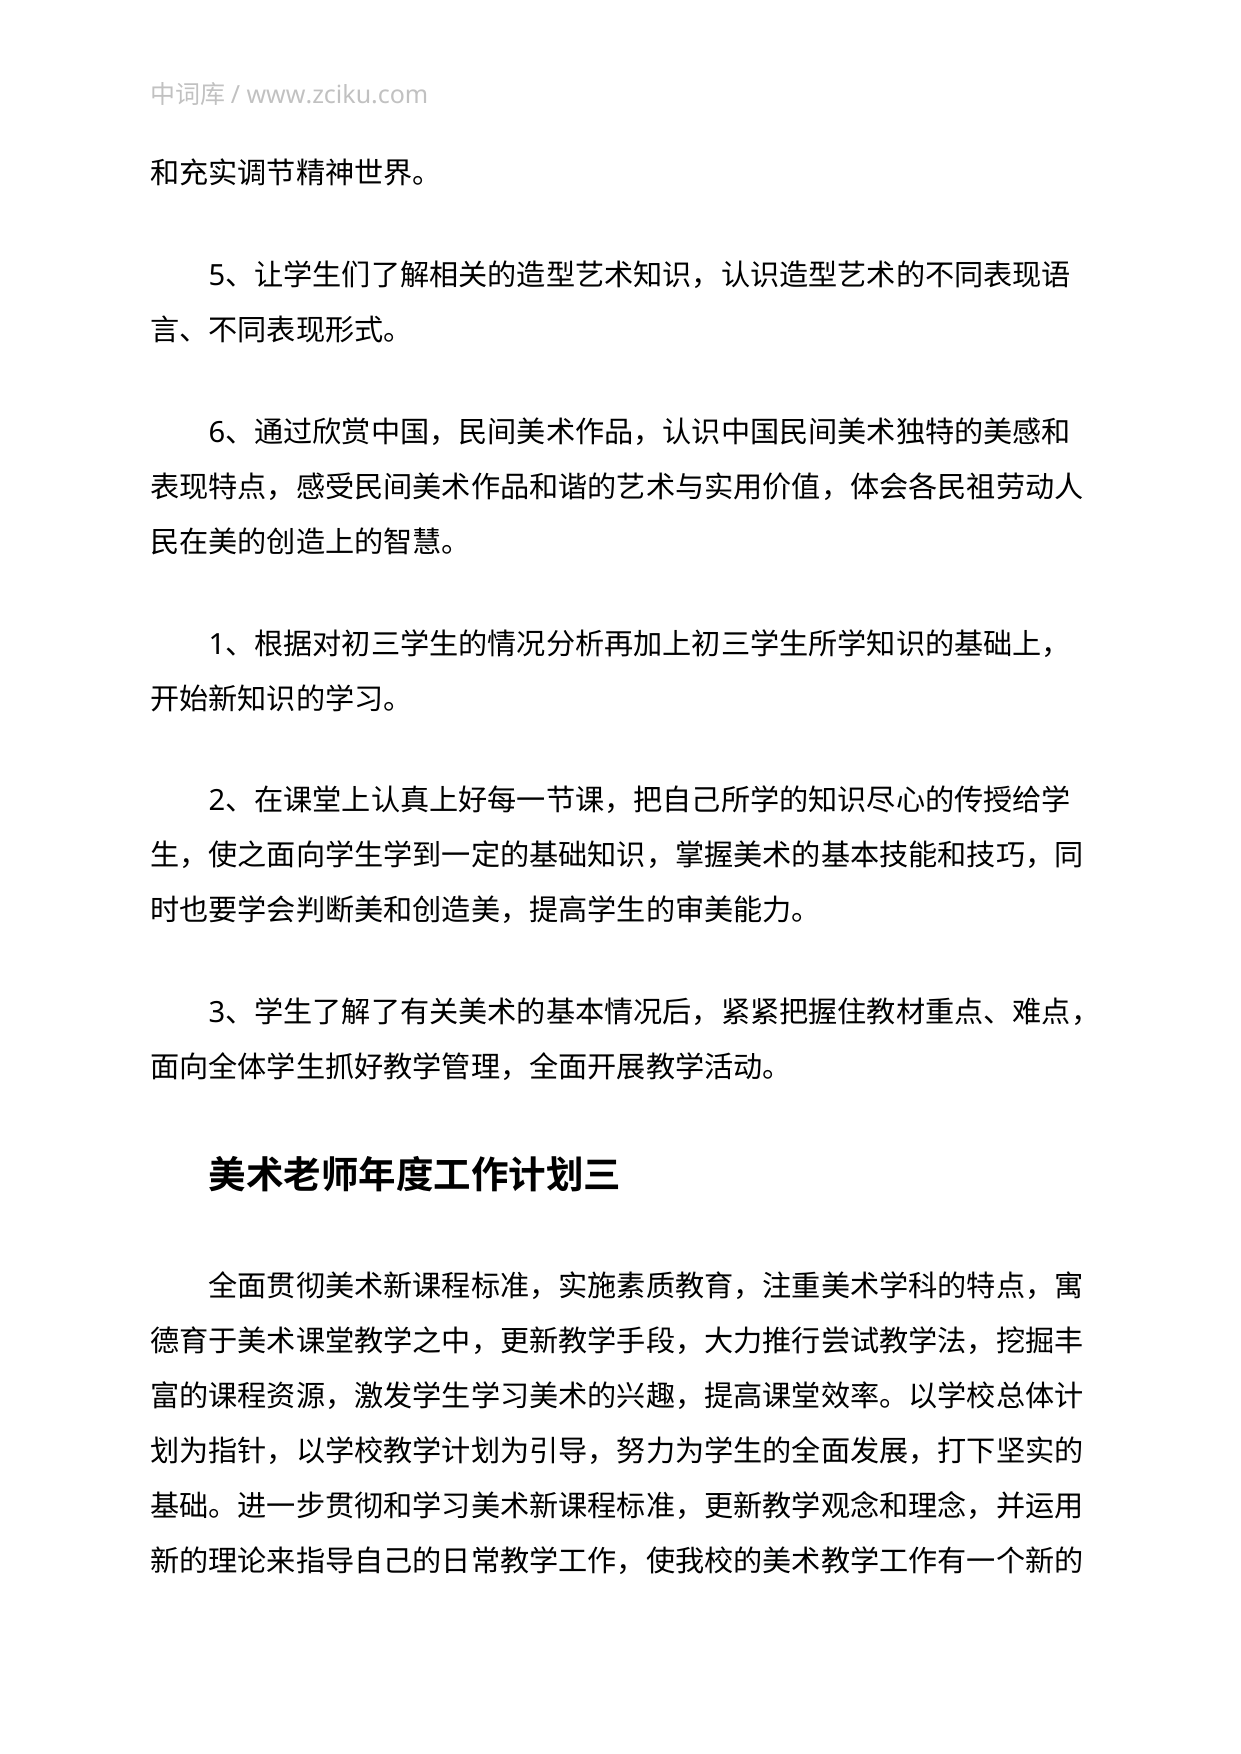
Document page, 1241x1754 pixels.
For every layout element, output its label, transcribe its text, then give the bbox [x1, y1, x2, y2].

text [150, 1263, 1090, 1579]
text 2、在课堂上认真上好每一节课，把自己所学的知识尽心的传授给学生，使之面向学生学到一定的基础知识，掌握美术的基本技能和技巧，同时也要学会判断美和创造美，提高学生的审美能力。 [150, 777, 1090, 929]
text 1、根据对初三学生的情况分析再加上初三学生所学知识的基础上，开始新知识的学习。 [150, 620, 1090, 717]
text 美术老师年度工作计划三 [150, 1145, 1090, 1200]
text 6、通过欣赏中国，民间美术作品，认识中国民间美术独特的美感和表现特点，感受民间美术作品和谐的艺术与实用价值，体会各民祖劳动人民在美的创造上的智慧。 [150, 408, 1090, 561]
text 3、学生了解了有关美术的基本情况后，紧紧把握住教材重点、难点，面向全体学生抓好教学管理，全面开展教学活动。 [150, 989, 1090, 1086]
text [150, 150, 1090, 192]
text 5、让学生们了解相关的造型艺术知识，认识造型艺术的不同表现语言、不同表现形式。 [150, 252, 1090, 349]
